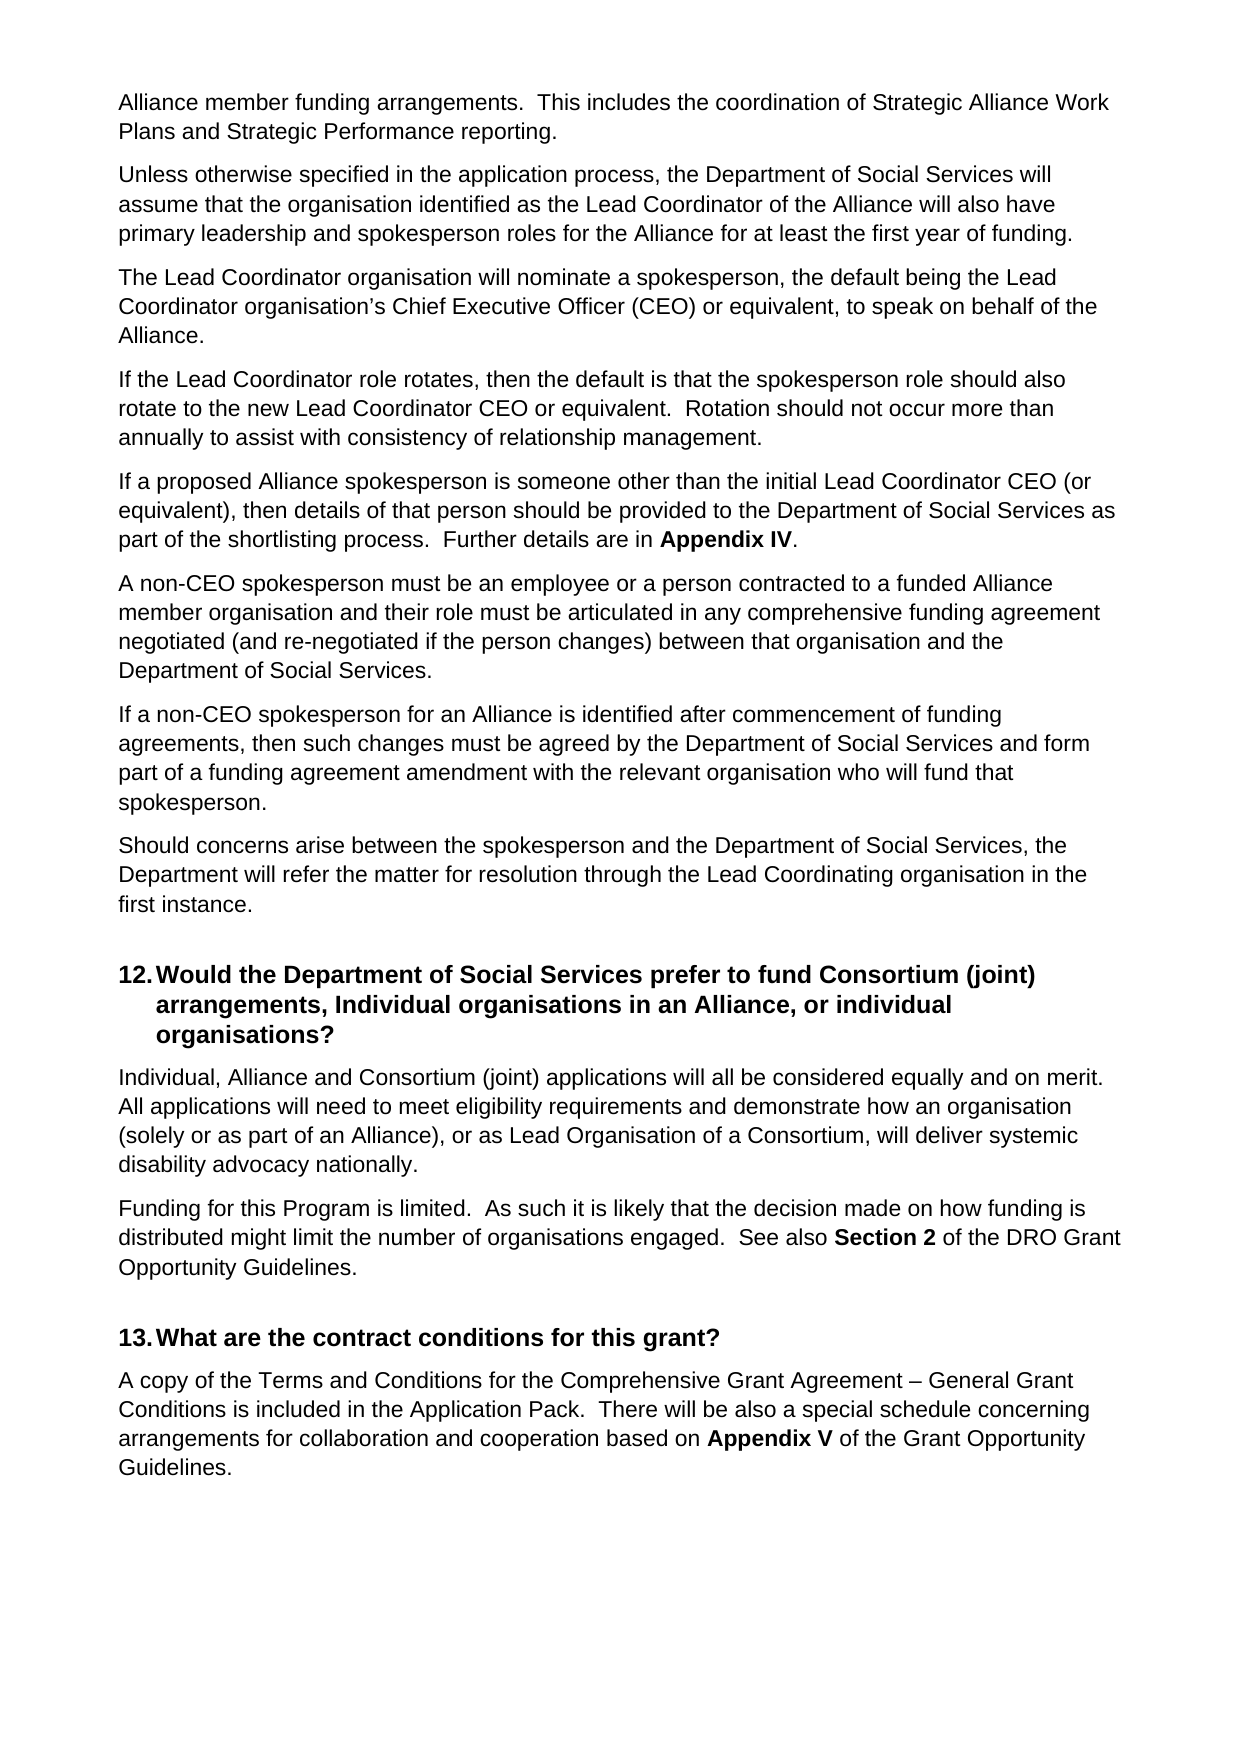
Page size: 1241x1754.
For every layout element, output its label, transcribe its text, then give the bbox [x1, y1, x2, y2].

text The Lead Coordinator organisation will nominate a spokesperson, the default being the Lead Coordinator organisation’s Chief Executive Officer (CEO) or equivalent, to speak on behalf of the Alliance. [118, 261, 1122, 348]
text Should concerns arise between the spokesperson and the Department of Social Services, the Department will refer the matter for resolution through the Lead Coordinating organisation in the first instance. [118, 829, 1122, 917]
text If a non-CEO spokesperson for an Alliance is identified after commencement of funding agreements, then such changes must be agreed by the Department of Social Services and form part of a funding agreement amendment with the relevant organisation who will fund that spokesperson. [118, 698, 1122, 815]
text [118, 86, 1122, 144]
text If the Lead Coordinator role rotates, then the default is that the spokesperson role should also rotate to the new Lead Coordinator CEO or equivalent. Rotation should not occur more than annually to assist with consistency of relationship management. [118, 363, 1122, 450]
text If a proposed Alliance spokesperson is someone other than the initial Lead Coordinator CEO (or equivalent), then details of that person should be provided to the Department of Social Services as part of the shortlisting process. Further details are in Appendix IV. [118, 465, 1122, 552]
text Unless otherwise specified in the application process, the Department of Social Services will assume that the organisation identified as the Lead Coordinator of the Alliance will also have primary leadership and spokesperson roles for the Alliance for at least the first year of funding. [118, 159, 1122, 246]
text Individual, Alliance and Consortium (joint) applications will all be considered equally and on merit. All applications will need to meet eligibility requirements and demonstrate how an organisation (solely or as part of an Alliance), or as Lead Organisation of a Consortium, will deliver systemic disability advocacy nationally. [118, 1061, 1122, 1178]
text Funding for this Program is limited. As such it is likely that the decision made on how funding is distributed might limit the number of organisations engaged. See also Section 2 of the DRO Grant Opportunity Guidelines. [118, 1192, 1122, 1280]
subtitle Would the Department of Social Services prefer to fund Consortium (joint) arrangements, Individual organisations in an Alliance, or individual organisations? [118, 959, 1122, 1049]
subtitle What are the contract conditions for this grant? [118, 1322, 1122, 1352]
text A non-CEO spokesperson must be an employee or a person contracted to a funded Alliance member organisation and their role must be articulated in any comprehensive funding agreement negotiated (and re-negotiated if the person changes) between that organisation and the Department of Social Services. [118, 567, 1122, 684]
text A copy of the Terms and Conditions for the Comprehensive Grant Agreement – General Grant Conditions is included in the Application Pack. There will be also a special schedule concerning arrangements for collaboration and cooperation based on Appendix V of the Grant Opportunity Guidelines. [118, 1364, 1122, 1481]
